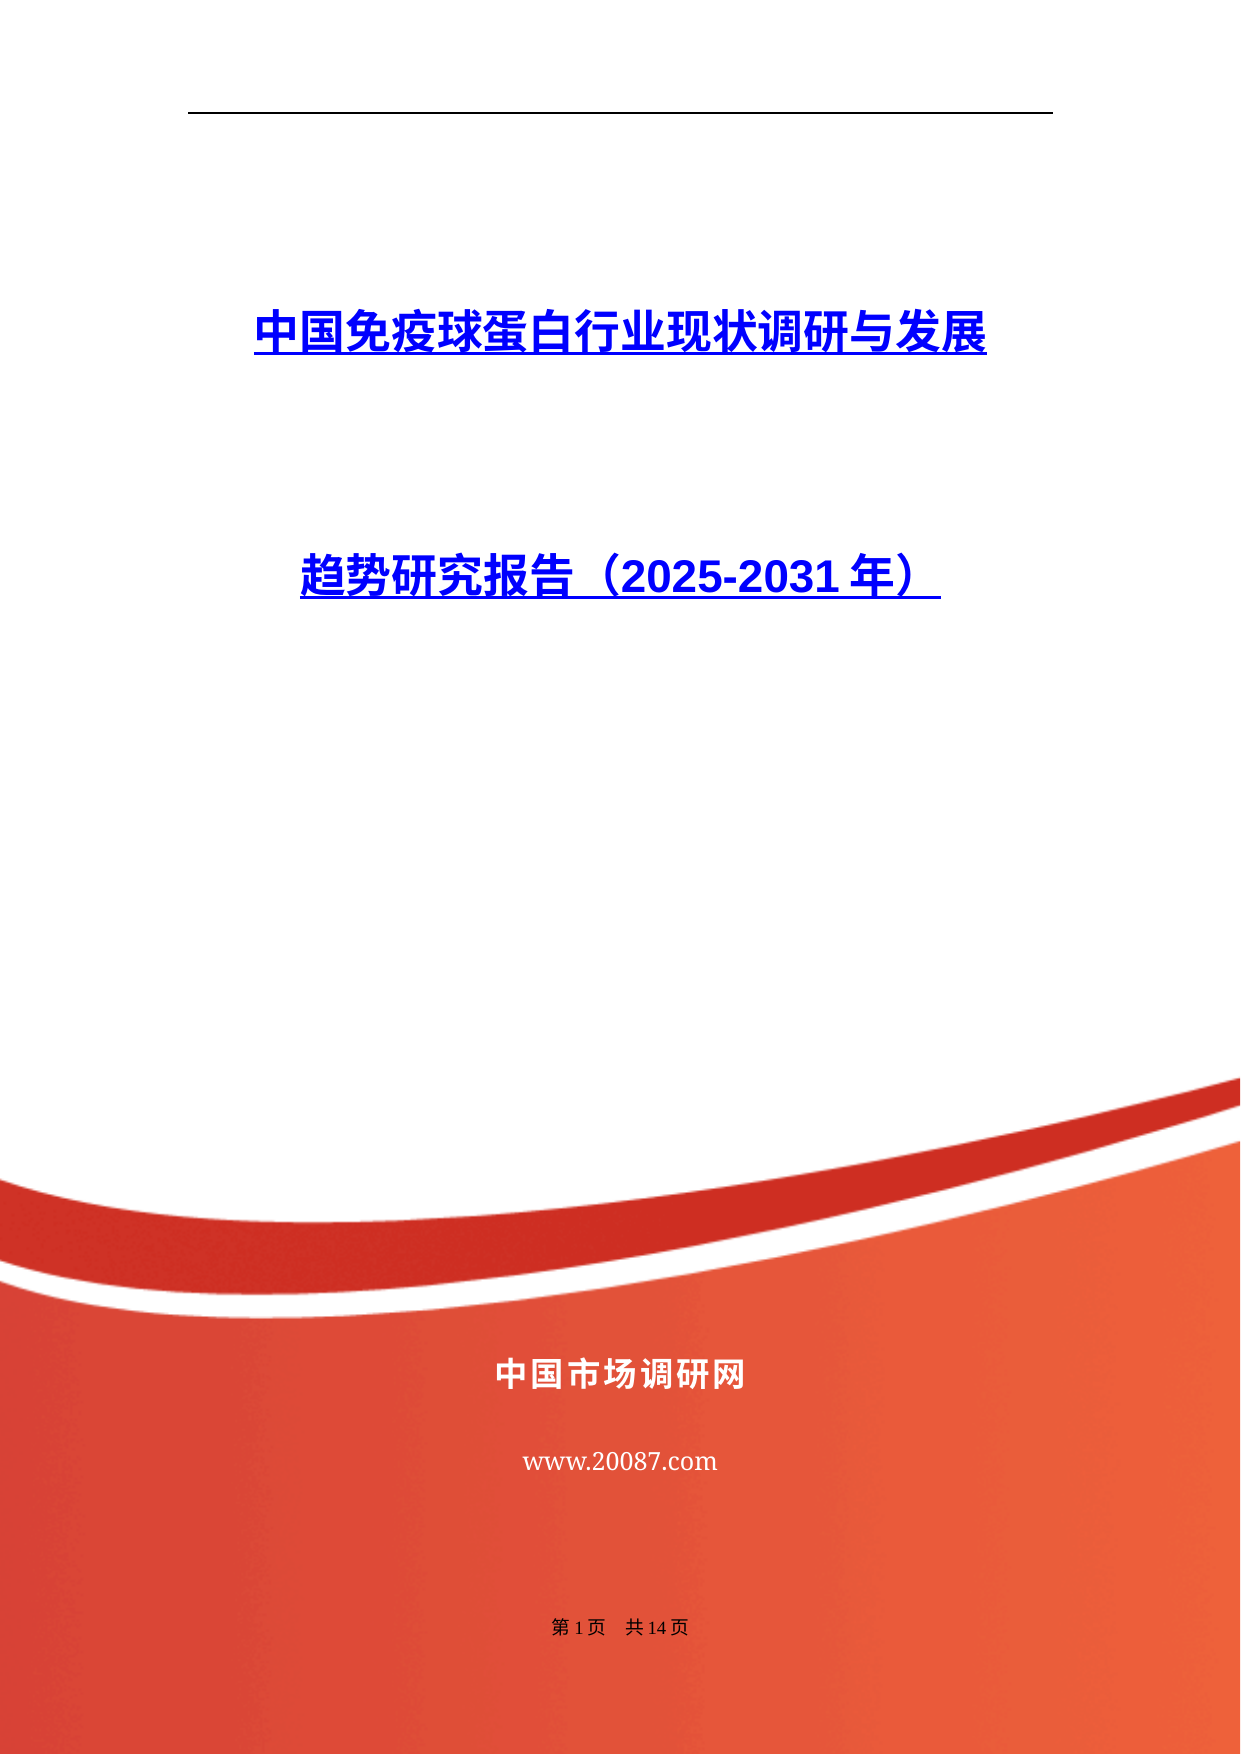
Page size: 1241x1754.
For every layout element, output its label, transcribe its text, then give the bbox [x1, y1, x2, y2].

subtitle 中国市场调研网 [187, 1339, 1053, 1404]
text www.20087.com [187, 1428, 1053, 1493]
table_header 中国免疫球蛋白行业现状调研与发展趋势研究报告（2025-2031年） [188, 207, 1053, 773]
picture [0, 1006, 1241, 1754]
